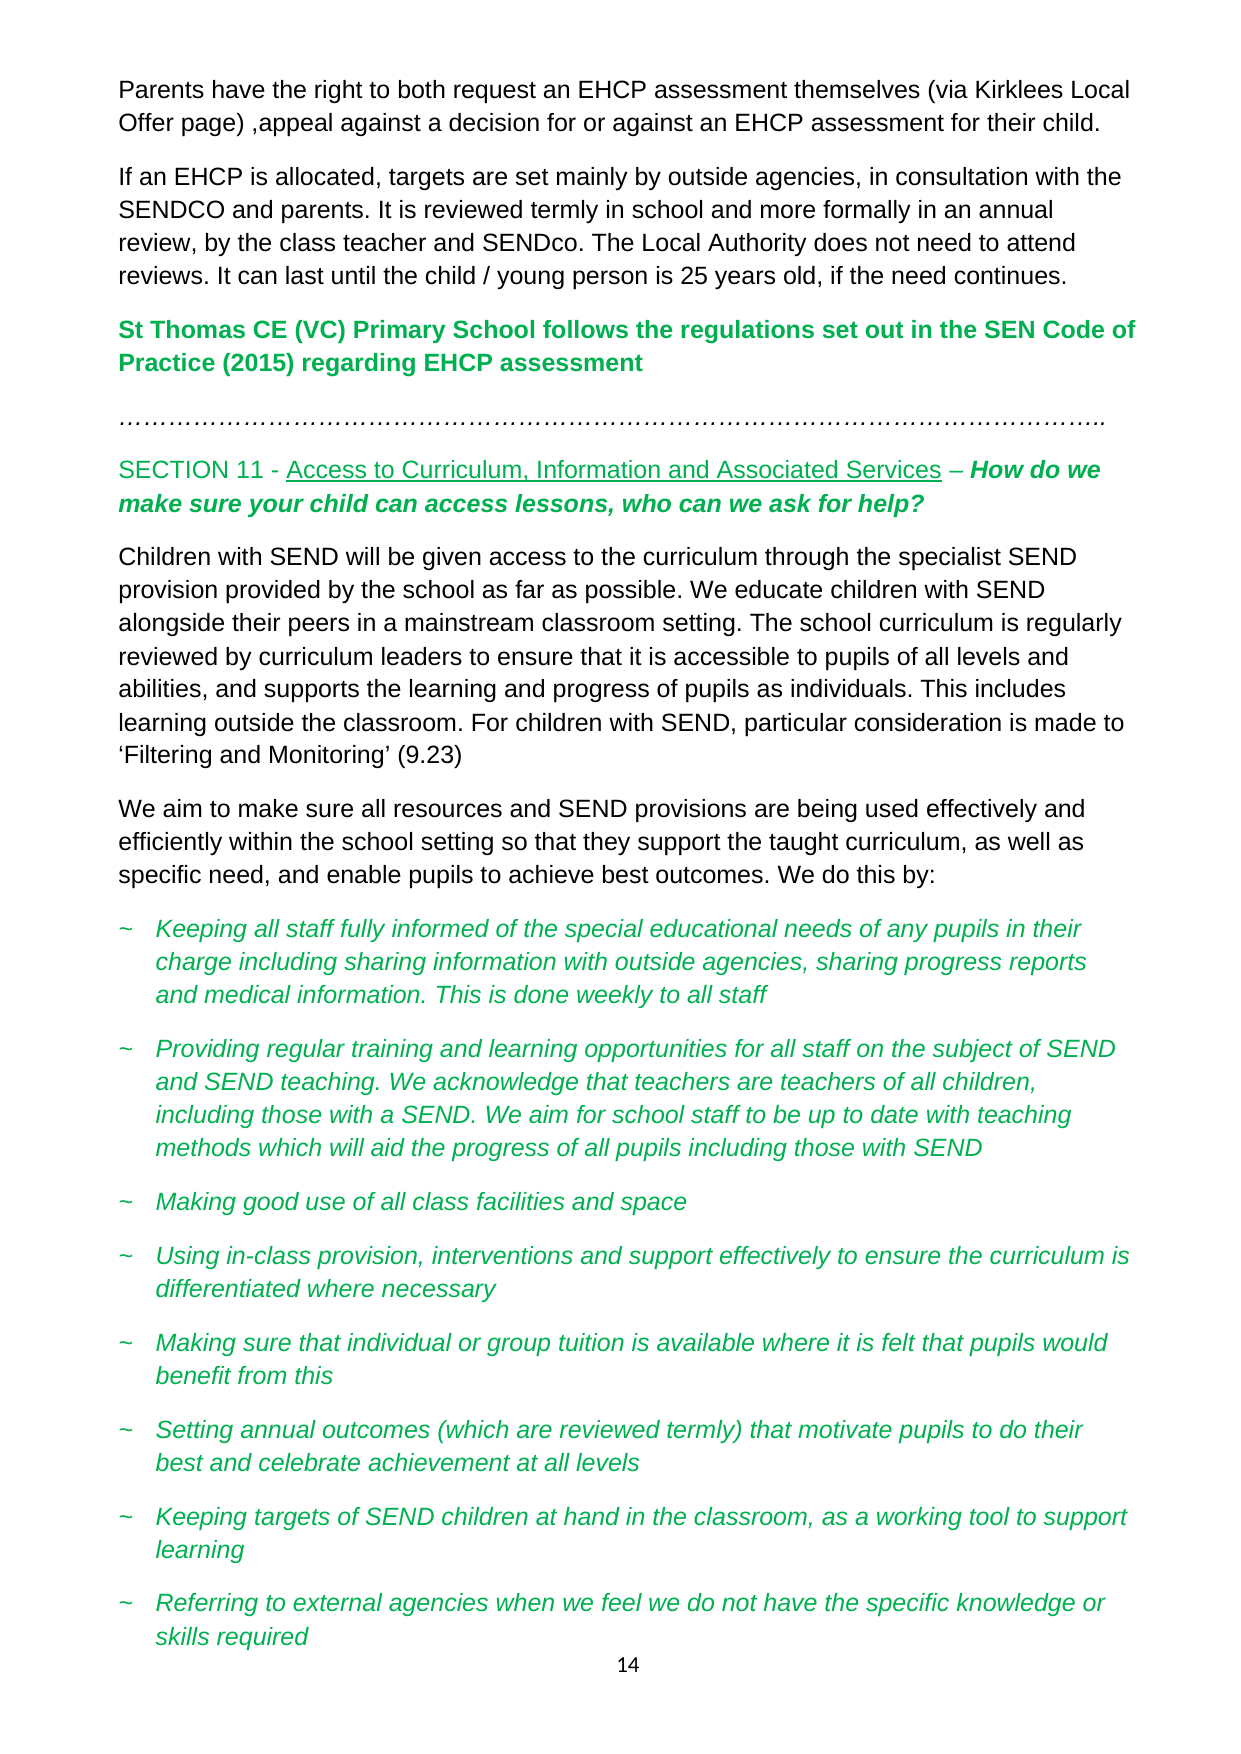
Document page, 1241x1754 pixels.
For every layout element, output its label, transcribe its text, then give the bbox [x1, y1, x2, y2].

text ~ Using in-class provision, interventions and support effectively to ensure the curriculum is differentiated where necessary [118, 1241, 1137, 1303]
text We aim to make sure all resources and SEND provisions are being used effectively and efficiently within the school setting so that they support the taught curriculum, as well as specific need, and enable pupils to achieve best outcomes. We do this by: [118, 794, 1137, 889]
text Children with SEND will be given access to the curriculum through the specialist SEND provision provided by the school as far as possible. We educate children with SEND alongside their peers in a mainstream classroom setting. The school curriculum is regularly reviewed by curriculum leaders to ensure that it is accessible to pupils of all levels and abilities, and supports the learning and progress of pupils as individuals. This includes learning outside the classroom. For children with SEND, particular consideration is made to ‘Filtering and Monitoring’ (9.23) [118, 542, 1137, 769]
text ~ Making sure that individual or group tuition is available where it is felt that pupils would benefit from this [118, 1328, 1137, 1389]
text If an EHCP is allocated, targets are set mainly by outside agencies, in consultation with the SENDCO and parents. It is reviewed termly in school and more formally in an annual review, by the class teacher and SENDco. The Local Authority does not need to attend reviews. It can last until the child / young person is 25 years old, if the need continues. [118, 162, 1137, 290]
text ~ Providing regular training and learning opportunities for all staff on the subject of SEND and SEND teaching. We acknowledge that teachers are teachers of all children, including those with a SEND. We aim for school staff to be up to date with teaching methods which will aid the progress of all pupils including those with SEND [118, 1034, 1137, 1162]
text ~ Keeping all staff fully informed of the special educational needs of any pupils in their charge including sharing information with outside agencies, sharing progress reports and medical information. This is done weekly to all staff [118, 914, 1137, 1009]
text St Thomas CE (VC) Primary School follows the regulations set out in the SEN Code of Practice (2015) regarding EHCP assessment [118, 315, 1137, 377]
text ~ Keeping targets of SEND children at hand in the classroom, as a working tool to support learning [118, 1502, 1137, 1563]
text ……………………………………………………………………………………………………….. [118, 402, 1137, 430]
text Parents have the right to both request an EHCP assessment themselves (via Kirklees Local Offer page) ,appeal against a decision for or against an EHCP assessment for their child. [118, 75, 1137, 137]
text ~ Making good use of all class facilities and space [118, 1187, 1137, 1216]
text ~ Referring to external agencies when we feel we do not have the specific knowledge or skills required [118, 1588, 1137, 1650]
text ~ Setting annual outcomes (which are reviewed termly) that motivate pupils to do their best and celebrate achievement at all levels [118, 1415, 1137, 1476]
text SECTION 11 - Access to Curriculum, Information and Associated Services – How do we make sure your child can access lessons, who can we ask for help? [118, 456, 1137, 517]
